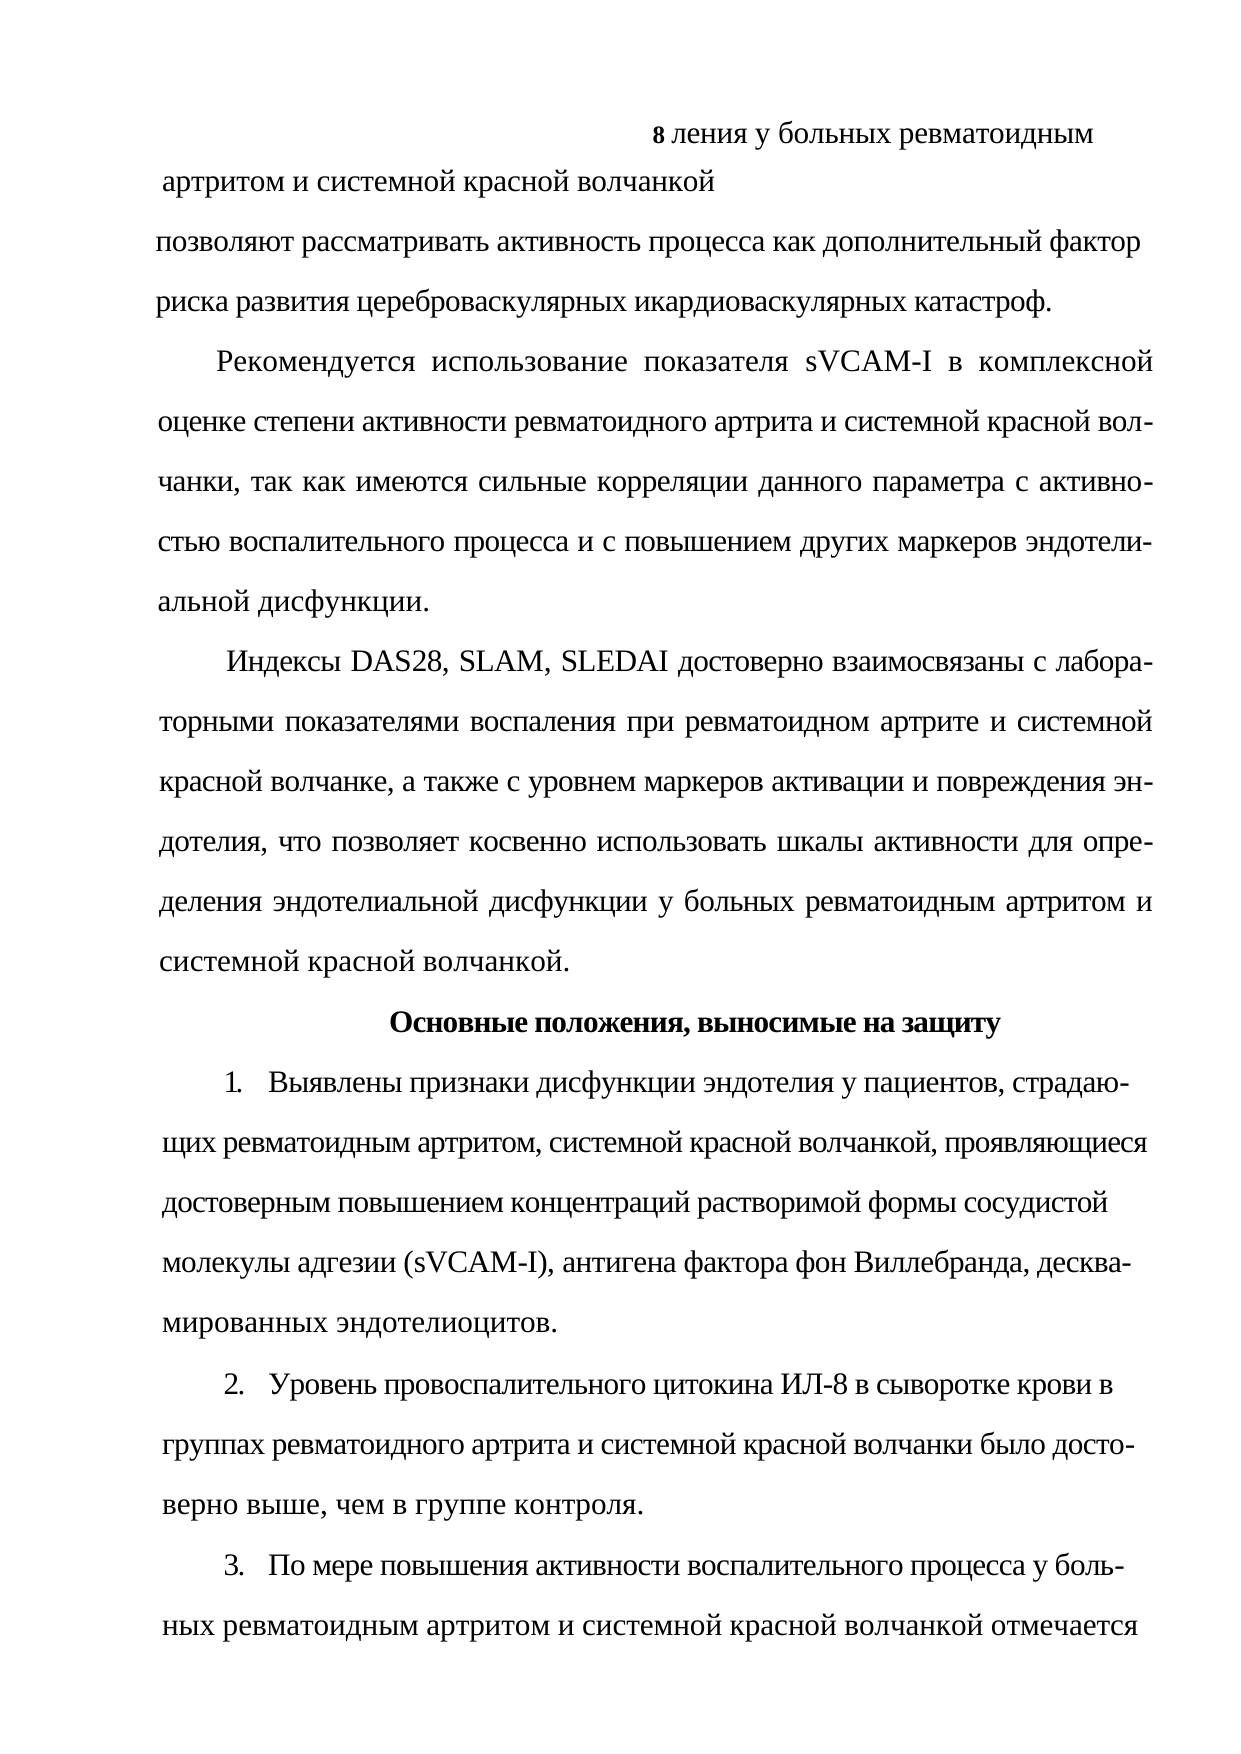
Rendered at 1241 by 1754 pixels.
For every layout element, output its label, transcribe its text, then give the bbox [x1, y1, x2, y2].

list Уровень провоспалительного цитокина ИЛ-8 в сыворотке крови в группах ревматоидного артрита и системной красной волчанки было достоверно выше, чем в группе контроля. [162, 1346, 1154, 1526]
text Рекомендуется использование показателя sVCAM-І в комплексной оценке степени активности ревматоидного артрита и системной красной волчанки, так как имеются сильные корреляции данного параметра с активностью воспалительного процесса и с повышением других маркеров эндотели-альной дисфункции. [157, 324, 1153, 624]
list По мере повышения активности воспалительного процесса у больных ревматоидным артритом и системной красной волчанкой отмечается [162, 1527, 1153, 1647]
text Основные положения, выносимые на защиту [389, 984, 1154, 1044]
text позволяют рассматривать активность процесса как дополнительный фактор риска развития цереброваскулярных икардиоваскулярных катастроф. [155, 204, 1154, 324]
text Индексы DAS28, SLAM, SLEDAI достоверно взаимосвязаны с лабораторными показателями воспаления при ревматоидном артрите и системной красной волчанке, а также с уровнем маркеров активации и повреждения эндотелия, что позволяет косвенно использовать шкалы активности для определения эндотелиальной дисфункции у больных ревматоидным артритом и системной красной волчанкой. [159, 624, 1153, 984]
text 8 ления у больных ревматоидным артритом и системной красной волчанкой [162, 105, 1150, 201]
list Выявлены признаки дисфункции эндотелия у пациентов, страдающих ревматоидным артритом, системной красной волчанкой, проявляющиеся достоверным повышением концентраций растворимой формы сосудистой молекулы адгезии (sVCAM-І), антигена фактора фон Виллебранда, десква-мированных эндотелиоцитов. [162, 1045, 1153, 1345]
